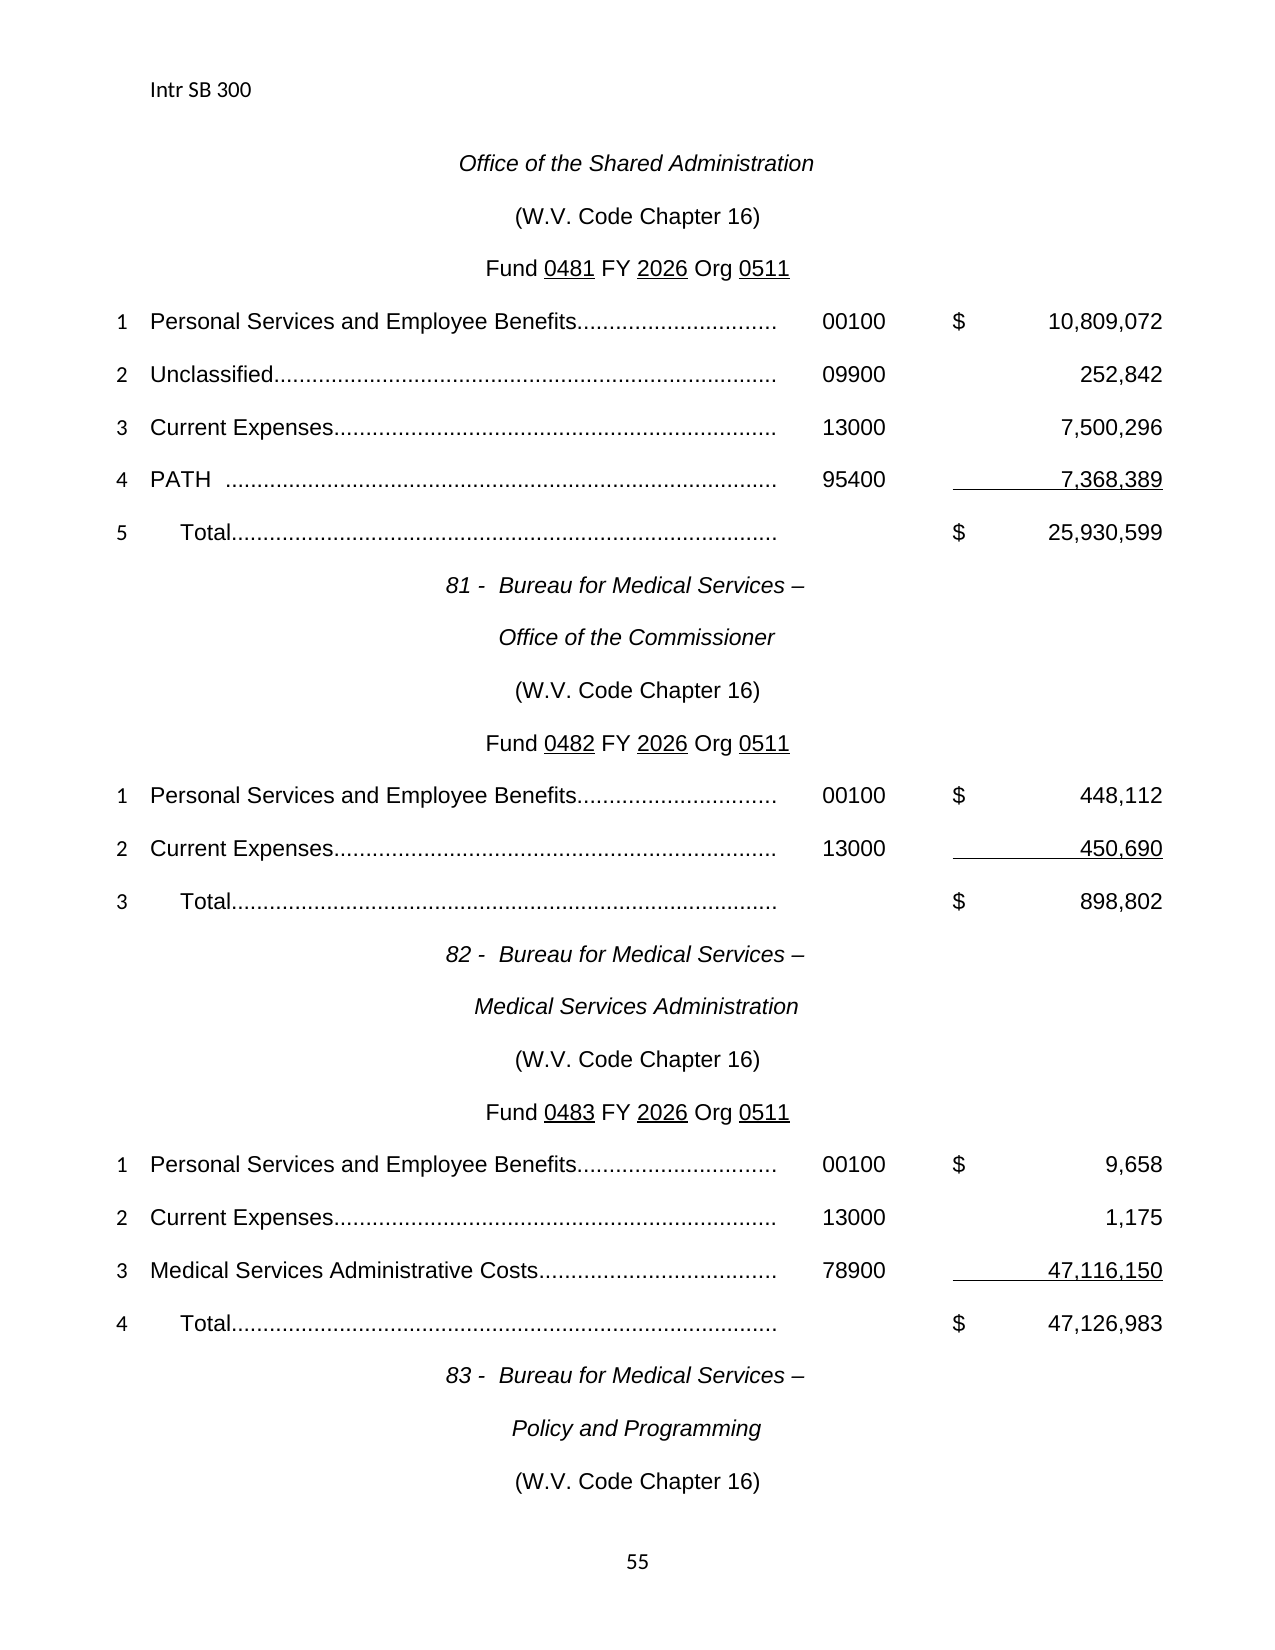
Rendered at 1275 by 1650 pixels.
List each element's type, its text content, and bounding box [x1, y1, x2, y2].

text Current Expenses 13000 450,690 [150, 835, 1125, 862]
text (W.V. Code Chapter 16) [150, 1468, 1125, 1494]
text Total $ 47,126,983 [150, 1309, 1125, 1336]
text (W.V. Code Chapter 16) [150, 1046, 1125, 1072]
text Current Expenses 13000 1,175 [150, 1204, 1125, 1231]
text Office of the Shared Administration [150, 150, 1125, 176]
text Medical Services Administration [150, 993, 1125, 1020]
text Unclassified 09900 252,842 [150, 361, 1125, 387]
text Personal Services and Employee Benefits 00100 $ 9,658 [150, 1151, 1125, 1178]
text Office of the Commissioner [150, 624, 1125, 651]
text Medical Services Administrative Costs 78900 47,116,150 [150, 1257, 1125, 1283]
text Fund 0481 FY 2026 Org 0511 [150, 255, 1125, 282]
text (W.V. Code Chapter 16) [150, 677, 1125, 703]
list Bureau for Medical Services – [150, 572, 1125, 598]
list Bureau for Medical Services – [150, 941, 1125, 967]
text Personal Services and Employee Benefits 00100 $ 448,112 [150, 782, 1125, 809]
text Current Expenses 13000 7,500,296 [150, 413, 1125, 440]
text Fund 0483 FY 2026 Org 0511 [150, 1099, 1125, 1125]
text Total $ 25,930,599 [150, 519, 1125, 545]
list Bureau for Medical Services – [150, 1362, 1125, 1389]
text Fund 0482 FY 2026 Org 0511 [150, 730, 1125, 756]
text Total $ 898,802 [150, 888, 1125, 914]
text Personal Services and Employee Benefits 00100 $ 10,809,072 [150, 308, 1125, 334]
text PATH 95400 7,368,389 [150, 466, 1125, 493]
text (W.V. Code Chapter 16) [150, 203, 1125, 229]
text Policy and Programming [150, 1415, 1125, 1441]
